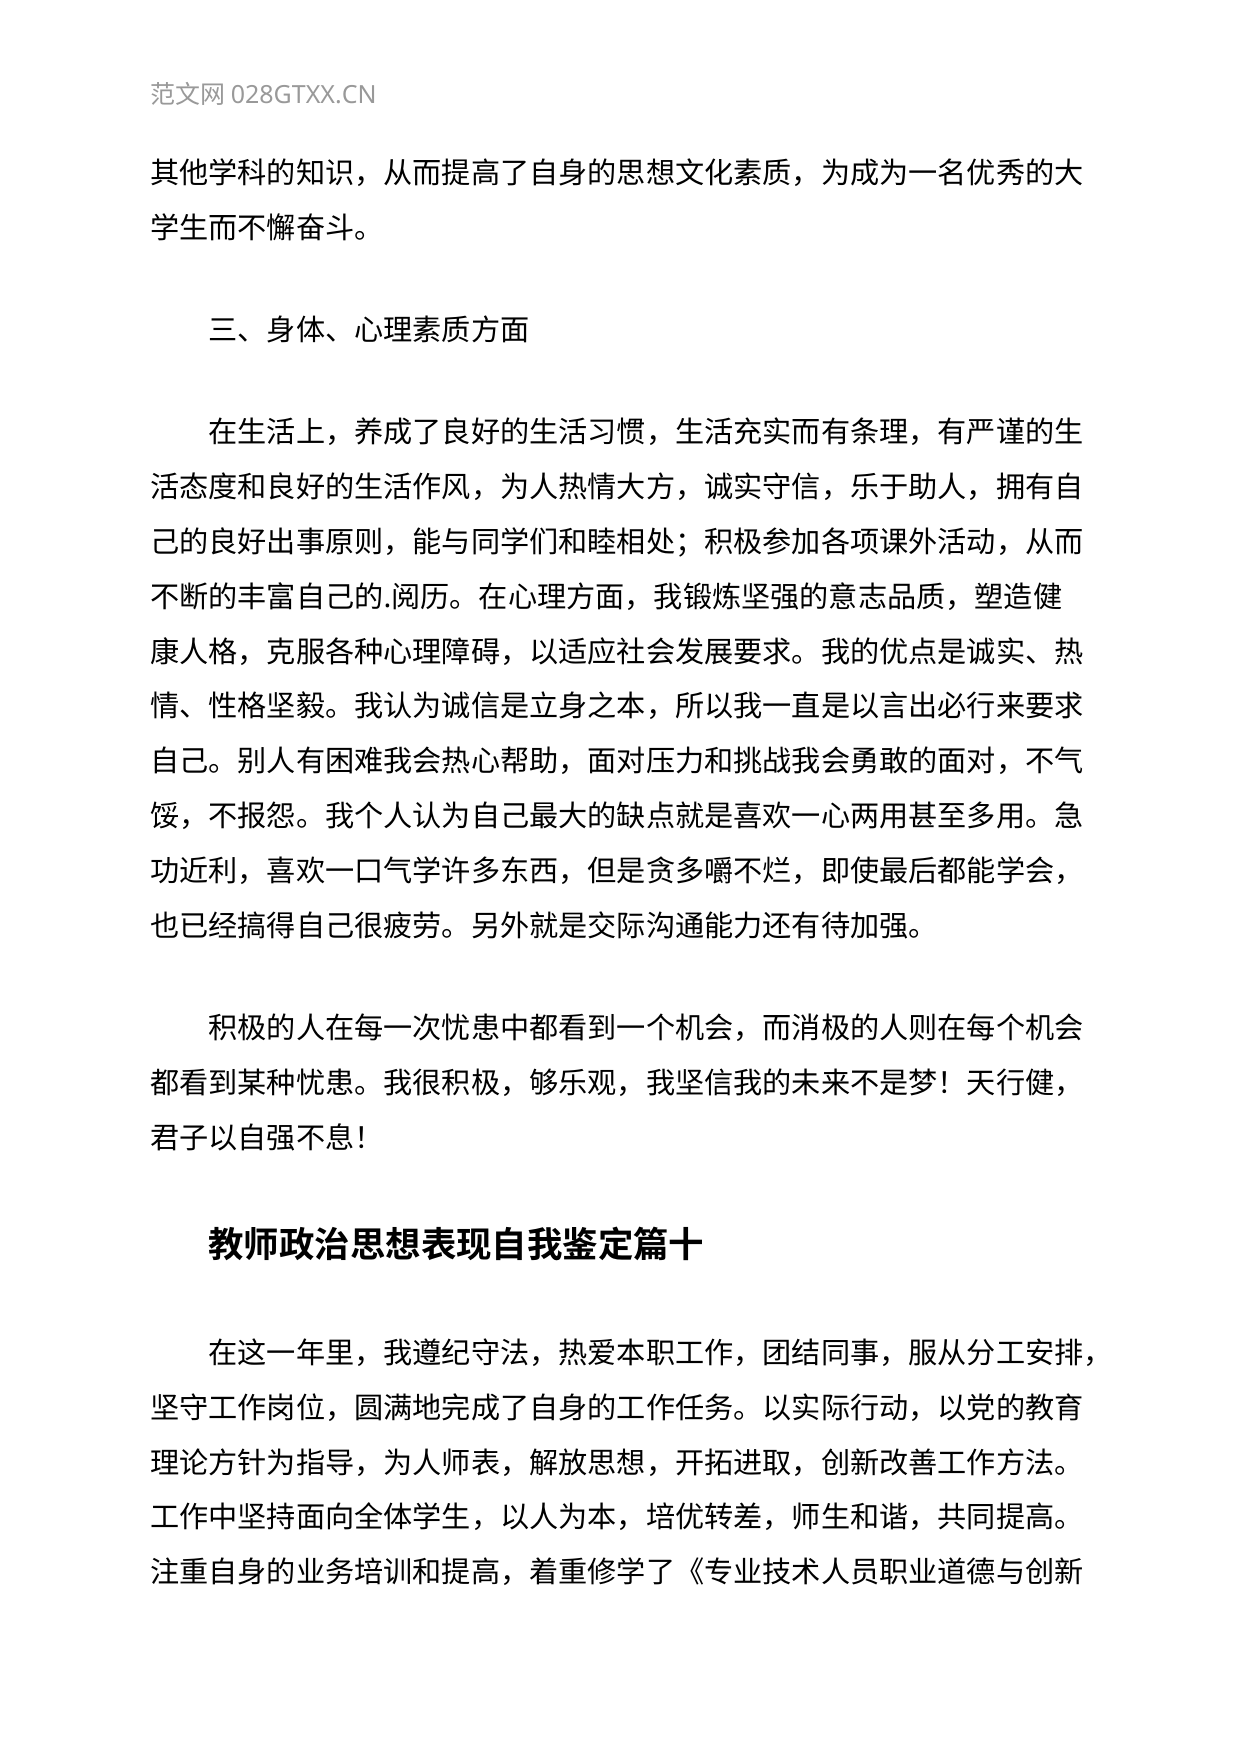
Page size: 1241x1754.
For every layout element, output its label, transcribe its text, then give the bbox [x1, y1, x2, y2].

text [150, 1329, 1090, 1591]
text 积极的人在每一次忧患中都看到一个机会，而消极的人则在每个机会都看到某种忧患。我很积极，够乐观，我坚信我的未来不是梦！天行健，君子以自强不息！ [150, 1004, 1090, 1156]
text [150, 150, 1090, 247]
text 在生活上，养成了良好的生活习惯，生活充实而有条理，有严谨的生活态度和良好的生活作风，为人热情大方，诚实守信，乐于助人，拥有自己的良好出事原则，能与同学们和睦相处；积极参加各项课外活动，从而不断的丰富自己的.阅历。在心理方面，我锻炼坚强的意志品质，塑造健康人格，克服各种心理障碍，以适应社会发展要求。我的优点是诚实、热情、性格坚毅。我认为诚信是立身之本，所以我一直是以言出必行来要求自己。别人有困难我会热心帮助，面对压力和挑战我会勇敢的面对，不气馁，不报怨。我个人认为自己最大的缺点就是喜欢一心两用甚至多用。急功近利，喜欢一口气学许多东西，但是贪多嚼不烂，即使最后都能学会，也已经搞得自己很疲劳。另外就是交际沟通能力还有待加强。 [150, 408, 1090, 945]
text 三、身体、心理素质方面 [150, 307, 1090, 349]
text 教师政治思想表现自我鉴定篇十 [150, 1216, 1090, 1267]
